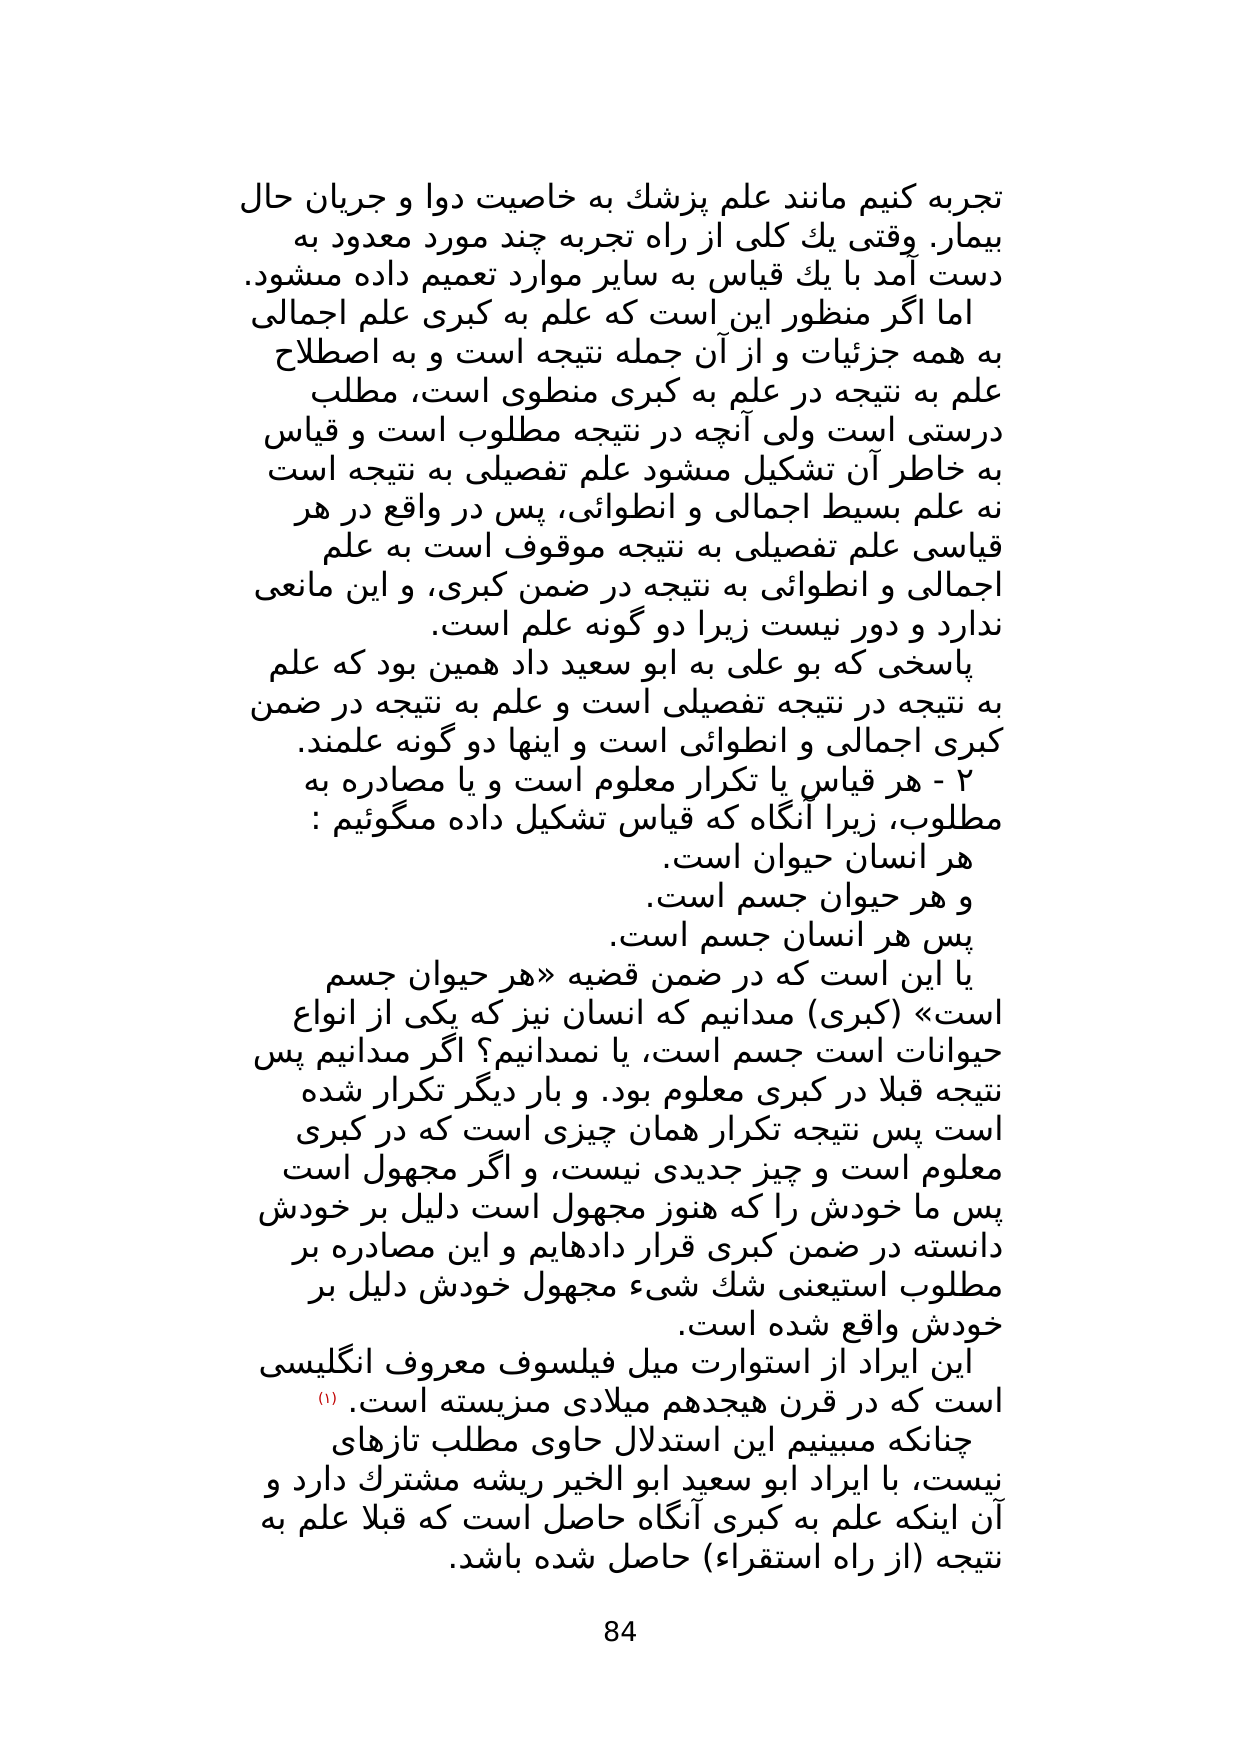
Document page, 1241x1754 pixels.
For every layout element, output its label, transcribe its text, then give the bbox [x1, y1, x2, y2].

text اما اگر منظور اين است كه علم به كبرى علم اجمالى به همه جزئيات و از آن جمله نتيجه است و به اصطلاح علم به نتيجه در علم به كبرى منطوى است، مطلب درستى است ولى آنچه در نتيجه مطلوب است و قياس به خاطر آن تشكيل مى‏شود علم تفصيلى به نتيجه است نه علم بسيط اجمالى و انطوائى، پس در واقع در هر قياسى علم تفصيلى به نتيجه موقوف است به علم اجمالى و انطوائى به نتيجه در ضمن كبرى، و اين مانعى ندارد و دور نيست زيرا دو گونه علم است. [236, 294, 1004, 643]
text پس هر انسان جسم است. [236, 915, 1004, 954]
text پاسخى كه بو على به ابو سعيد داد همين بود كه علم به نتيجه در نتيجه تفصيلى است و علم به نتيجه در ضمن كبرى اجمالى و انطوائى است و اينها دو گونه علمند. [236, 643, 1004, 760]
text هر انسان حيوان است. [236, 838, 1004, 877]
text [236, 177, 1004, 294]
text چنانكه مى‏بينيم اين استدلال حاوى مطلب تازه‏اى نيست، با ايراد ابو سعيد ابو الخير ريشه مشترك دارد و آن اينكه علم به كبرى آنگاه حاصل است كه قبلا علم به نتيجه (از راه استقراء) حاصل شده باشد. [236, 1421, 1004, 1576]
text ٢ - هر قياس يا تكرار معلوم است و يا مصادره به مطلوب، زيرا آنگاه كه قياس تشكيل داده مى‏گوئيم : [236, 760, 1004, 838]
text و هر حيوان جسم است. [236, 877, 1004, 915]
text اين ايراد از استوارت ميل فيلسوف معروف انگليسى است كه در قرن هيجدهم ميلادى مى‏زيسته است. (١) [236, 1343, 1004, 1421]
text يا اين است كه در ضمن قضيه «هر حيوان جسم است‏» (كبرى) مى‏دانيم كه انسان نيز كه يكى از انواع حيوانات است جسم است، يا نمى‏دانيم؟ اگر مى‏دانيم پس نتيجه قبلا در كبرى معلوم بود. و بار ديگر تكرار شده است پس نتيجه تكرار همان چيزى است كه در كبرى معلوم است و چيز جديدى نيست، و اگر مجهول است پس ما خودش را كه هنوز مجهول است دليل بر خودش دانسته در ضمن كبرى قرار داده‏ايم و اين مصادره بر مطلوب است‏يعنى شك شى‏ء مجهول خودش دليل بر خودش واقع شده است. [236, 954, 1004, 1343]
